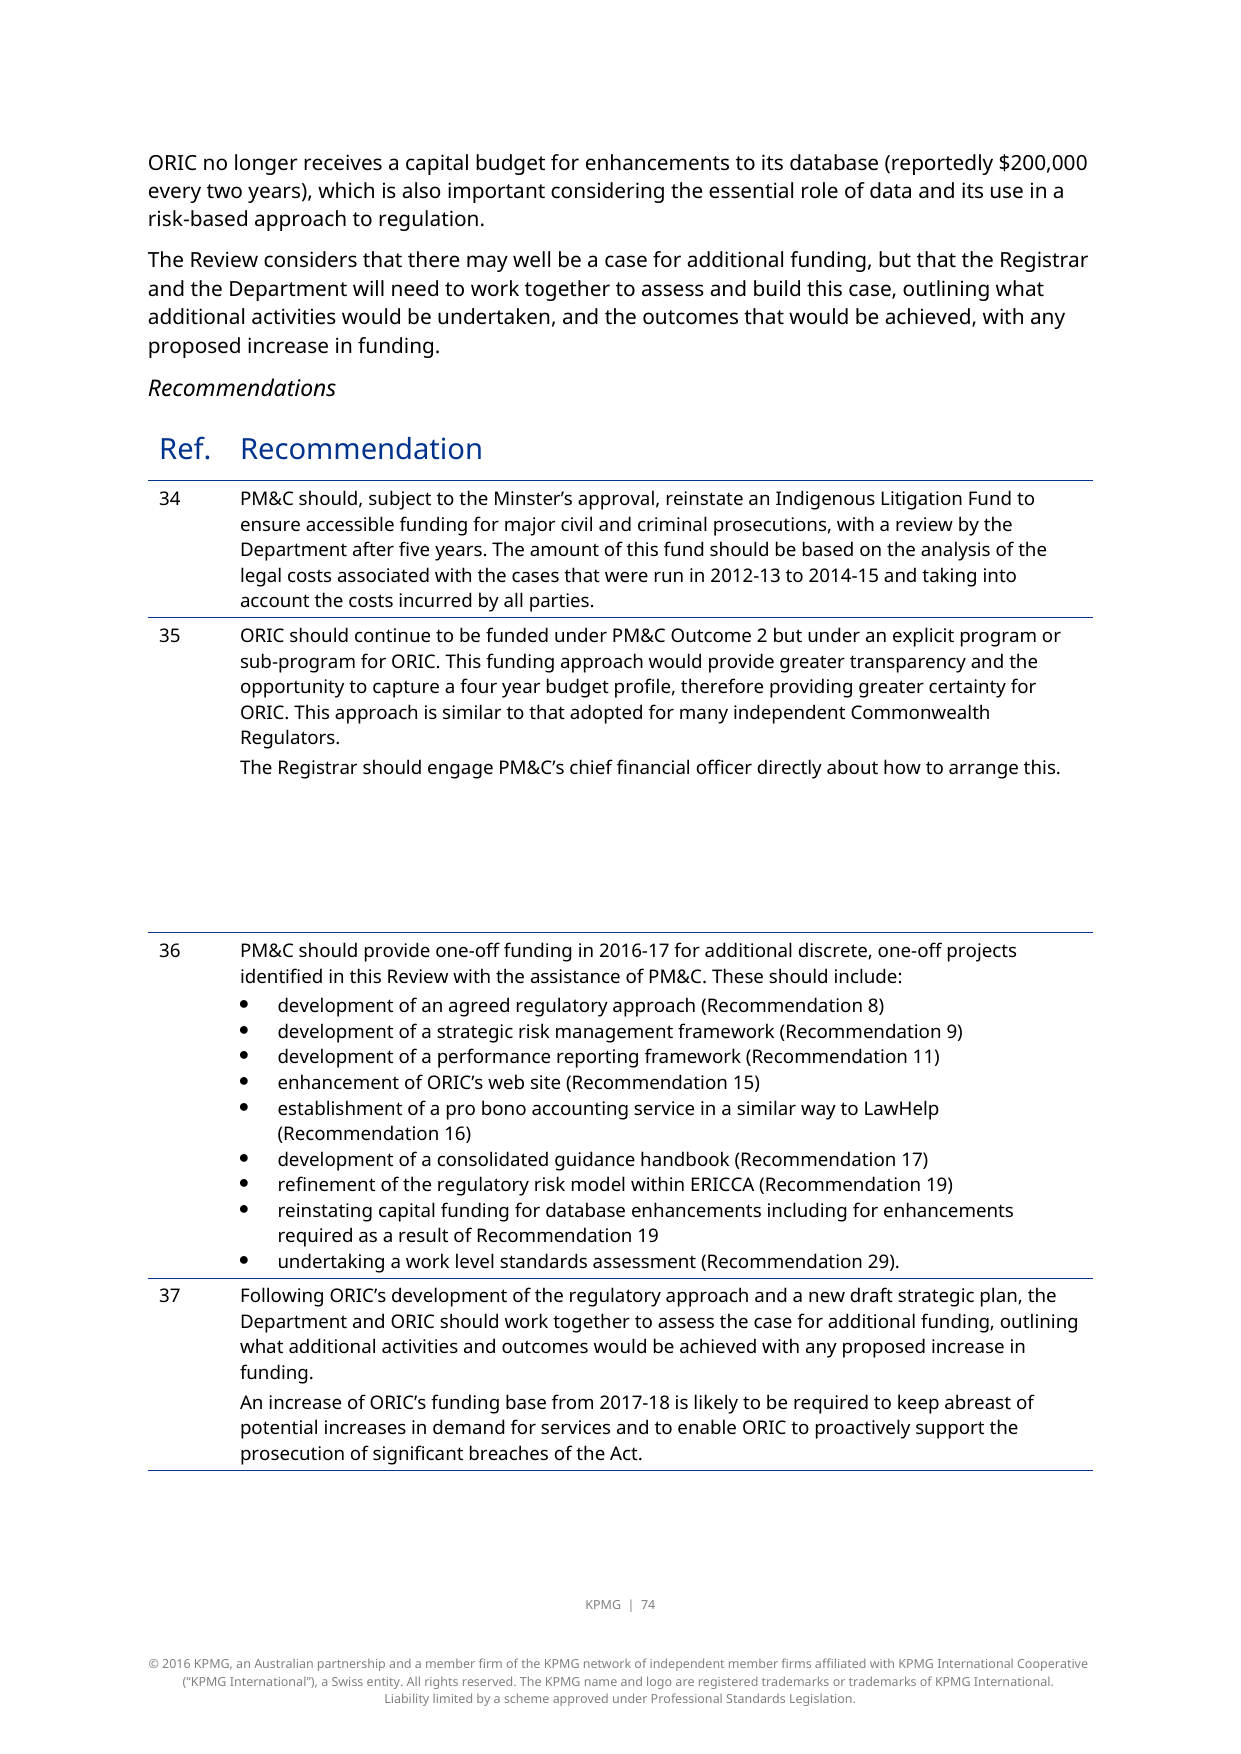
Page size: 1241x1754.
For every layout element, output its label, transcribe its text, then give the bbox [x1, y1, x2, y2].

table_cell Following ORIC’s development of the regulatory approach and a new draft strategic plan, the Department and ORIC should work together to assess the case for additional funding, outlining what additional activities and outcomes would be achieved with any proposed increase in funding. An increase of ORIC’s funding base from 2017-18 is likely to be required to keep abreast of potential increases in demand for services and to enable ORIC to proactively support the prosecution of significant breaches of the Act. [229, 1279, 1092, 1470]
table_cell PM&C should, subject to the Minster’s approval, reinstate an Indigenous Litigation Fund to ensure accessible funding for major civil and criminal prosecutions, with a review by the Department after five years. The amount of this fund should be based on the analysis of the legal costs associated with the cases that were run in 2012-13 to 2014-15 and taking into account the costs incurred by all parties. [229, 481, 1092, 617]
table_header Recommendation [229, 416, 1092, 480]
table_cell PM&C should provide one-off funding in 2016-17 for additional discrete, one-off projects identified in this Review with the assistance of PM&C. These should include: development of an agreed regulatory approach (Recommendation 8) development of a strategic risk management framework (Recommendation 9) development of a performance reporting framework (Recommendation 11) enhancement of ORIC’s web site (Recommendation 15) establishment of a pro bono accounting service in a similar way to LawHelp (Recommendation 16) development of a consolidated guidance handbook (Recommendation 17) refinement of the regulatory risk model within ERICCA (Recommendation 19) reinstating capital funding for database enhancements including for enhancements required as a result of Recommendation 19 undertaking a work level standards assessment (Recommendation 29). [229, 933, 1092, 1278]
subtitle Recommendations [148, 372, 1092, 403]
table_header Ref. [148, 416, 228, 480]
table_cell 37 [148, 1279, 228, 1470]
table_cell 34 [148, 481, 228, 617]
table_cell 36 [148, 933, 228, 1278]
text ORIC no longer receives a capital budget for enhancements to its database (reportedly $200,000 every two years), which is also important considering the essential role of data and its use in a risk-based approach to regulation. [148, 148, 1092, 233]
table_cell 35 [148, 618, 228, 932]
text The Review considers that there may well be a case for additional funding, but that the Registrar and the Department will need to work together to assess and build this case, outlining what additional activities would be undertaken, and the outcomes that would be achieved, with any proposed increase in funding. [148, 246, 1092, 359]
table_cell ORIC should continue to be funded under PM&C Outcome 2 but under an explicit program or sub-program for ORIC. This funding approach would provide greater transparency and the opportunity to capture a four year budget profile, therefore providing greater certainty for ORIC. This approach is similar to that adopted for many independent Commonwealth Regulators. The Registrar should engage PM&C’s chief financial officer directly about how to arrange this. [229, 618, 1092, 932]
